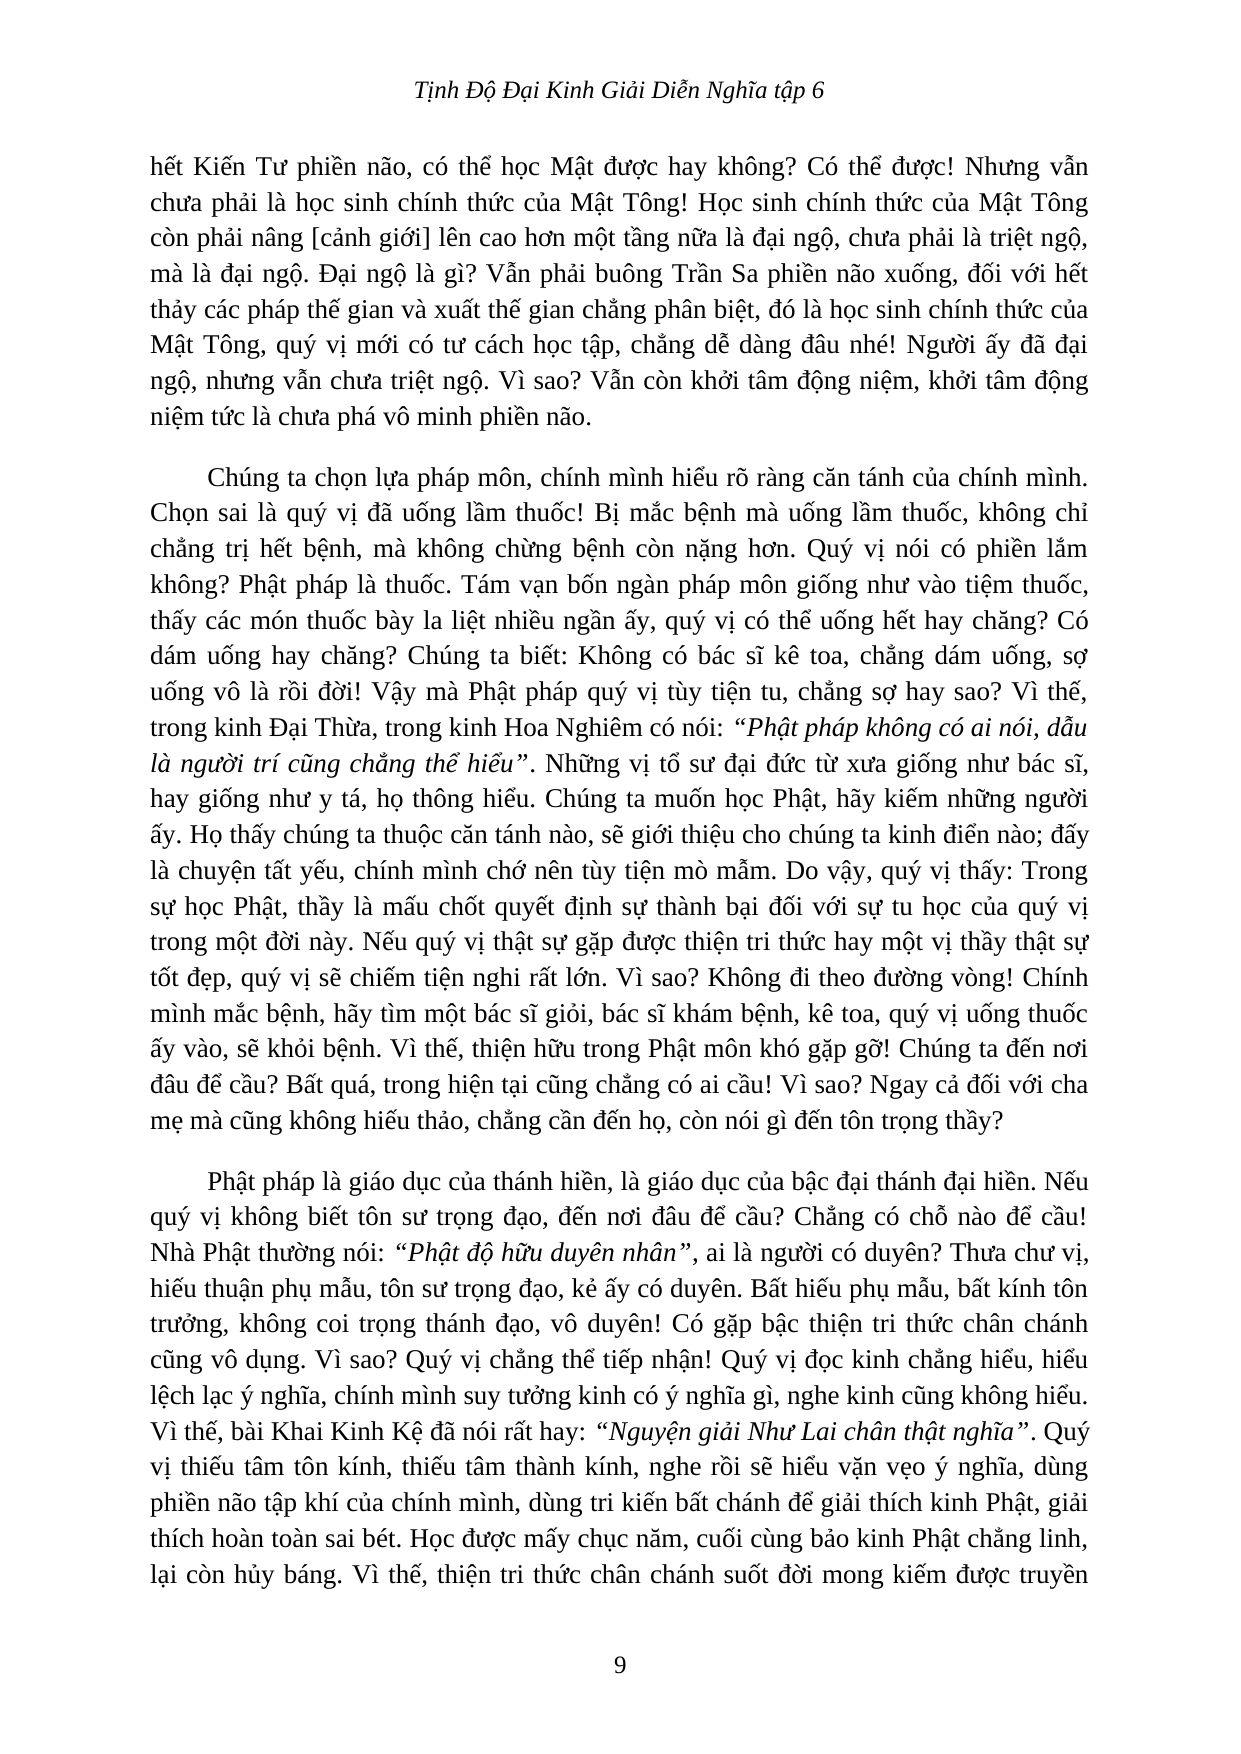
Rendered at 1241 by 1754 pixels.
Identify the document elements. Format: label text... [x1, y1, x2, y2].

text Chúng ta chọn lựa pháp môn, chính mình hiểu rõ ràng căn tánh của chính mình. Chọn sai là quý vị đã uống lầm thuốc! Bị mắc bệnh mà uống lầm thuốc, không chỉ chẳng trị hết bệnh, mà không chừng bệnh còn nặng hơn. Quý vị nói có phiền lắm không? Phật pháp là thuốc. Tám vạn bốn ngàn pháp môn giống như vào tiệm thuốc, thấy các món thuốc bày la liệt nhiều ngần ấy, quý vị có thể uống hết hay chăng? Có dám uống hay chăng? Chúng ta biết: Không có bác sĩ kê toa, chẳng dám uống, sợ uống vô là rồi đời! Vậy mà Phật pháp quý vị tùy tiện tu, chẳng sợ hay sao? Vì thế, trong kinh Đại Thừa, trong kinh Hoa Nghiêm có nói: “Phật pháp không có ai nói, dẫu là người trí cũng chẳng thể hiểu”. Những vị tổ sư đại đức từ xưa giống như bác sĩ, hay giống như y tá, họ thông hiểu. Chúng ta muốn học Phật, hãy kiếm những người ấy. Họ thấy chúng ta thuộc căn tánh nào, sẽ giới thiệu cho chúng ta kinh điển nào; đấy là chuyện tất yếu, chính mình chớ nên tùy tiện mò mẫm. Do vậy, quý vị thấy: Trong sự học Phật, thầy là mấu chốt quyết định sự thành bại đối với sự tu học của quý vị trong một đời này. Nếu quý vị thật sự gặp được thiện tri thức hay một vị thầy thật sự tốt đẹp, quý vị sẽ chiếm tiện nghi rất lớn. Vì sao? Không đi theo đường vòng! Chính mình mắc bệnh, hãy tìm một bác sĩ giỏi, bác sĩ khám bệnh, kê toa, quý vị uống thuốc ấy vào, sẽ khỏi bệnh. Vì thế, thiện hữu trong Phật môn khó gặp gỡ! Chúng ta đến nơi đâu để cầu? Bất quá, trong hiện tại cũng chẳng có ai cầu! Vì sao? Ngay cả đối với cha mẹ mà cũng không hiếu thảo, chẳng cần đến họ, còn nói gì đến tôn trọng thầy? [150, 461, 1090, 1135]
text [150, 1165, 1090, 1589]
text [150, 150, 1090, 431]
